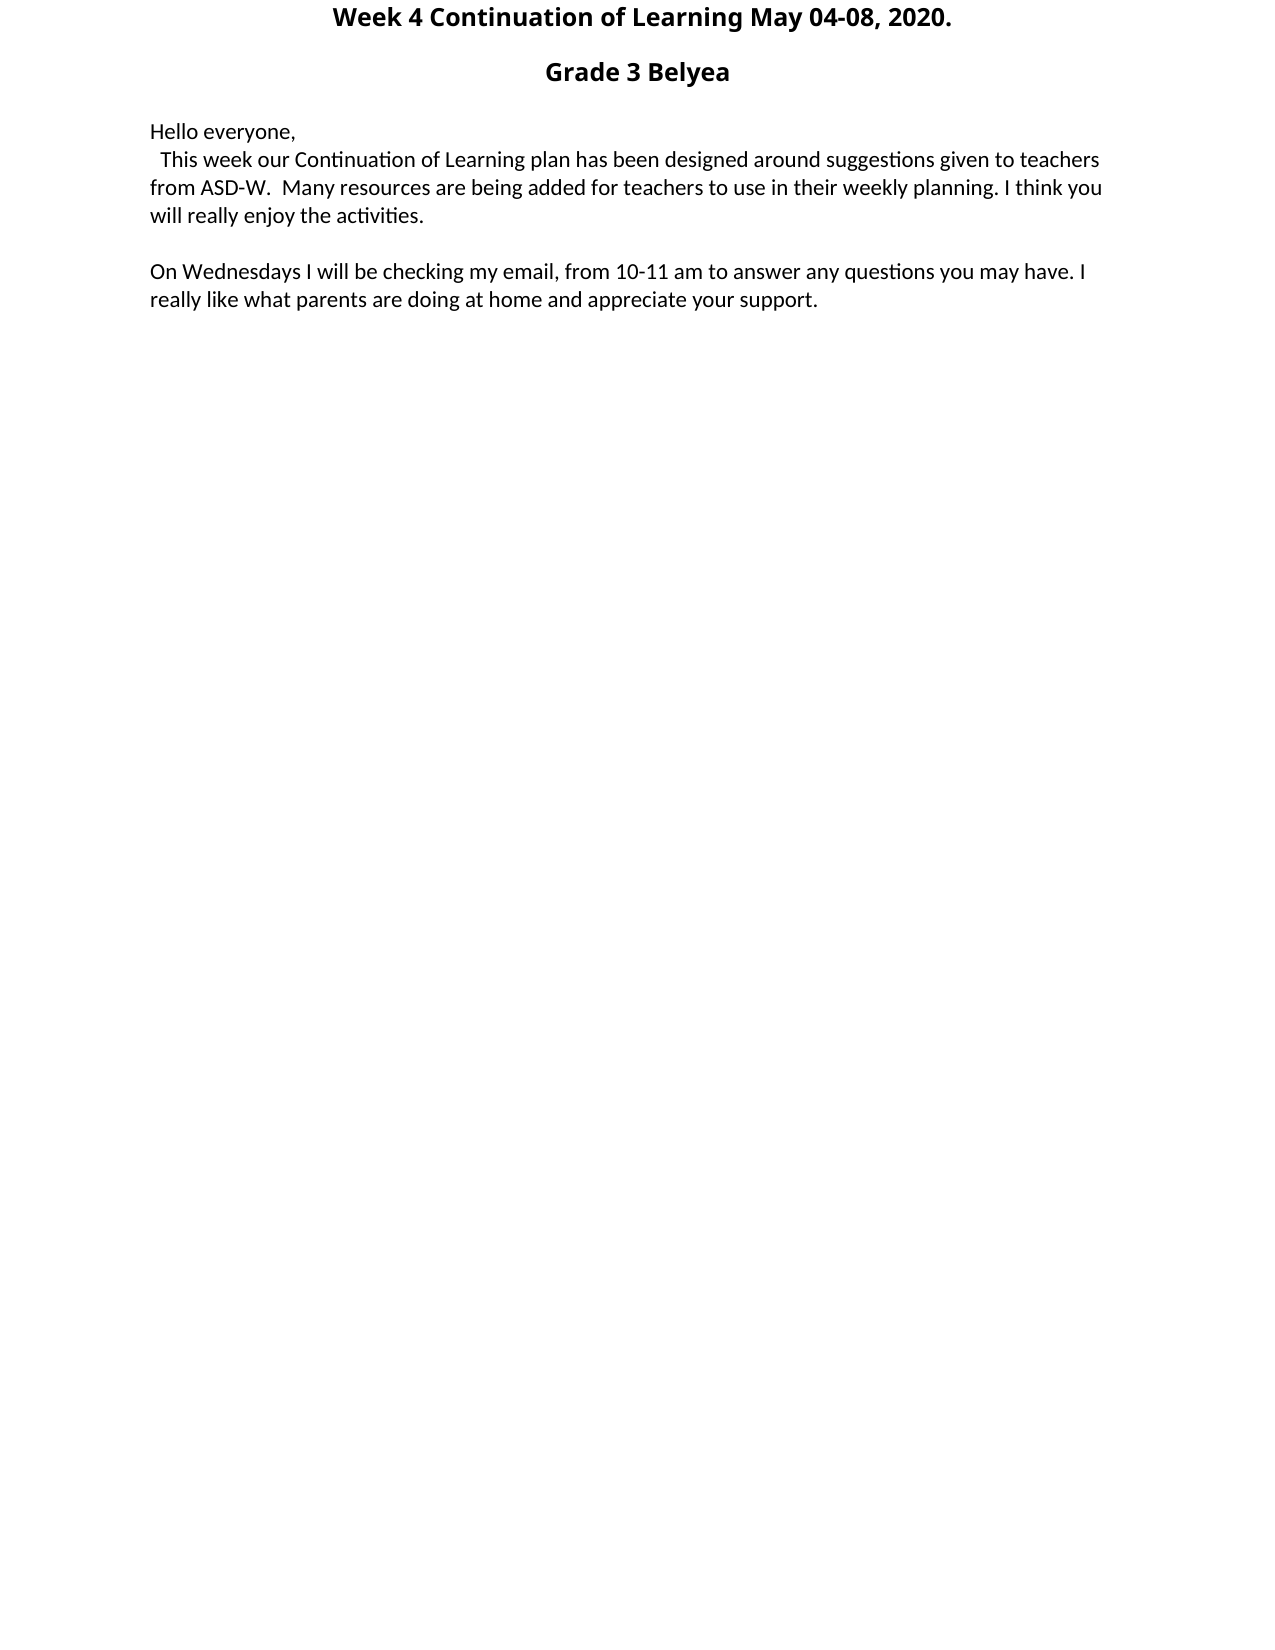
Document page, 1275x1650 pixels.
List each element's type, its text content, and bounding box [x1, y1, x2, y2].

text Week 4 Continuation of Learning May 04-08, 2020. [150, 0, 1125, 34]
text This week our Continuation of Learning plan has been designed around suggestions given to teachers from ASD-W. Many resources are being added for teachers to use in their weekly planning. I think you will really enjoy the activities. [150, 145, 1125, 229]
text Grade 3 Belyea [150, 55, 1125, 89]
text On Wednesdays I will be checking my email, from 10-11 am to answer any questions you may have. I really like what parents are doing at home and appreciate your support. [150, 257, 1125, 313]
text Hello everyone, [150, 117, 1125, 145]
